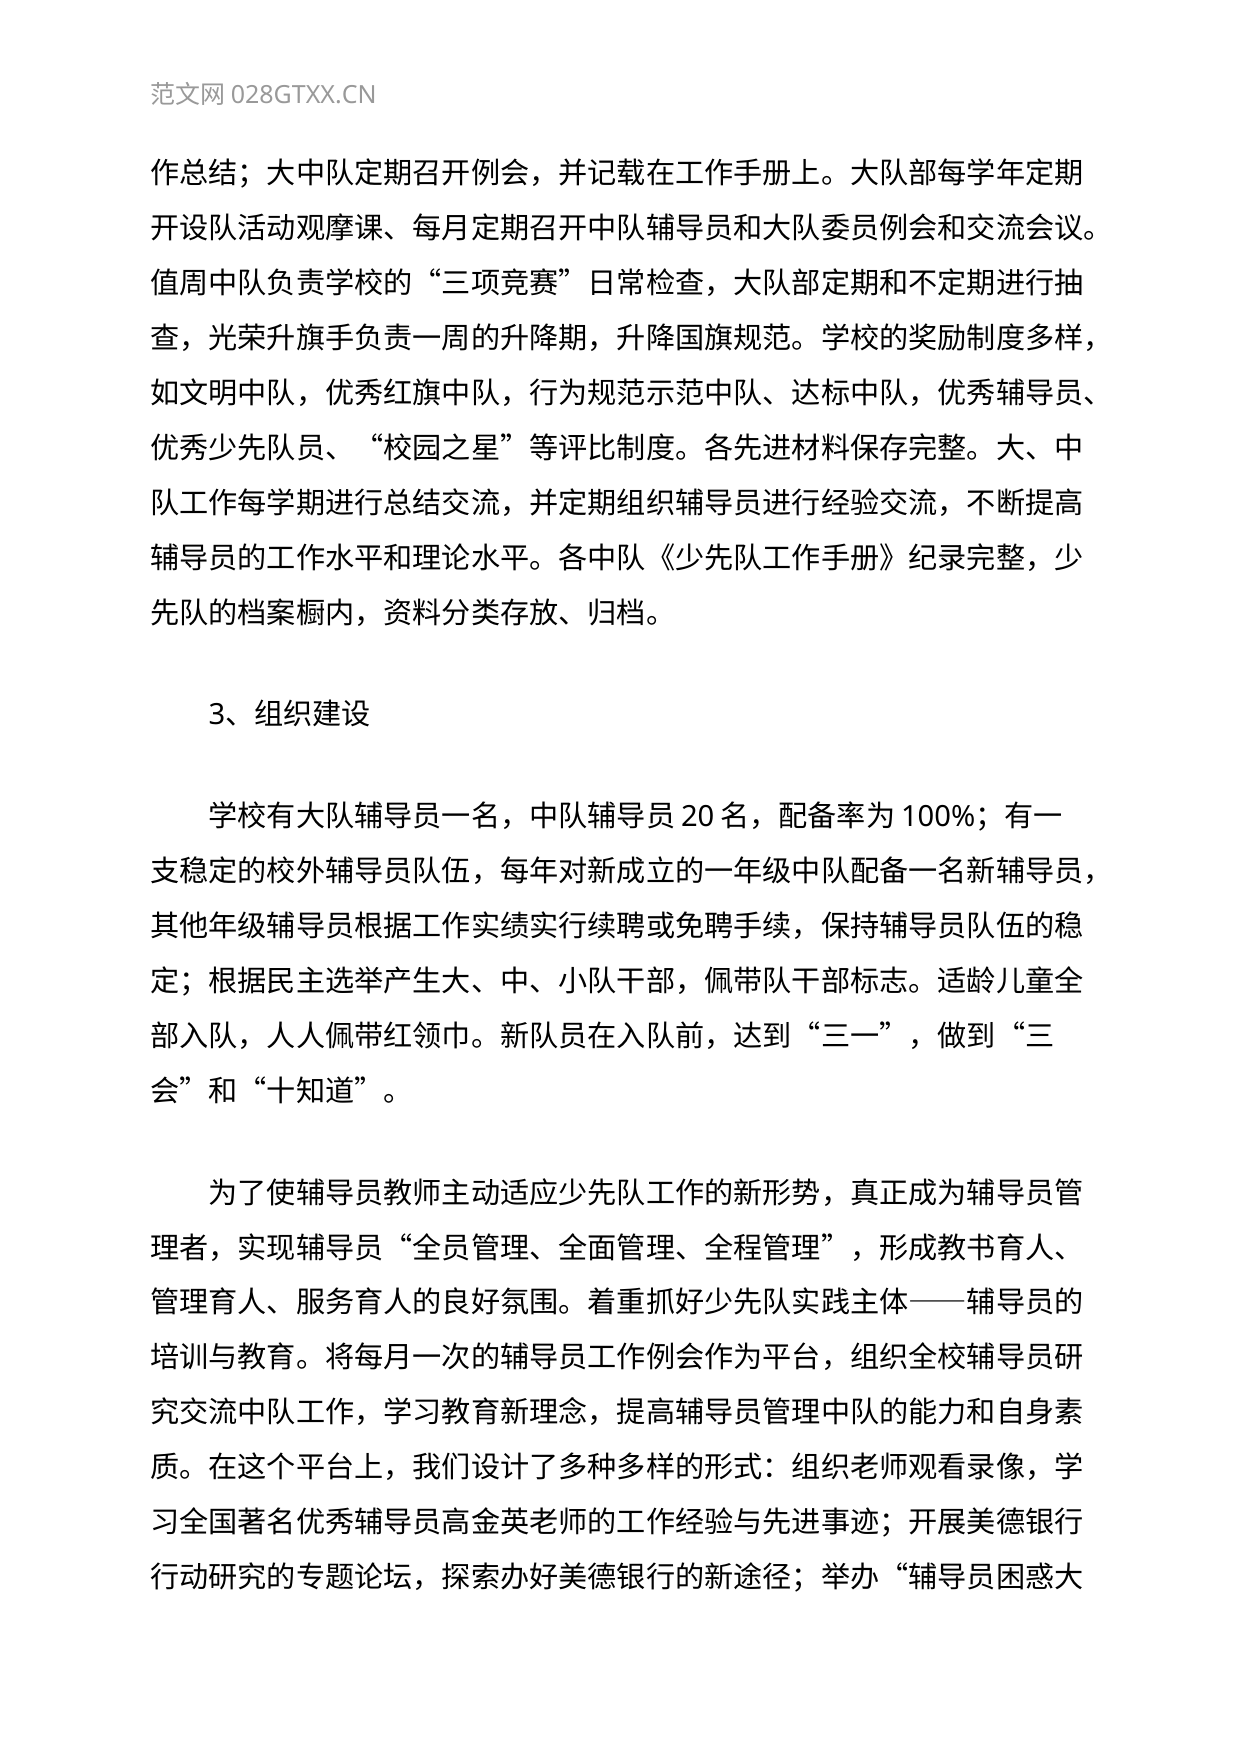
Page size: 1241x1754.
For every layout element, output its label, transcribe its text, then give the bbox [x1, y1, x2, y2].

text 3、组织建设 [150, 691, 1090, 733]
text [150, 150, 1090, 631]
text 学校有大队辅导员一名，中队辅导员20名，配备率为100%；有一支稳定的校外辅导员队伍，每年对新成立的一年级中队配备一名新辅导员，其他年级辅导员根据工作实绩实行续聘或免聘手续，保持辅导员队伍的稳定；根据民主选举产生大、中、小队干部，佩带队干部标志。适龄儿童全部入队，人人佩带红领巾。新队员在入队前，达到“三一”，做到“三会”和“十知道”。 [150, 793, 1090, 1110]
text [150, 1169, 1090, 1596]
